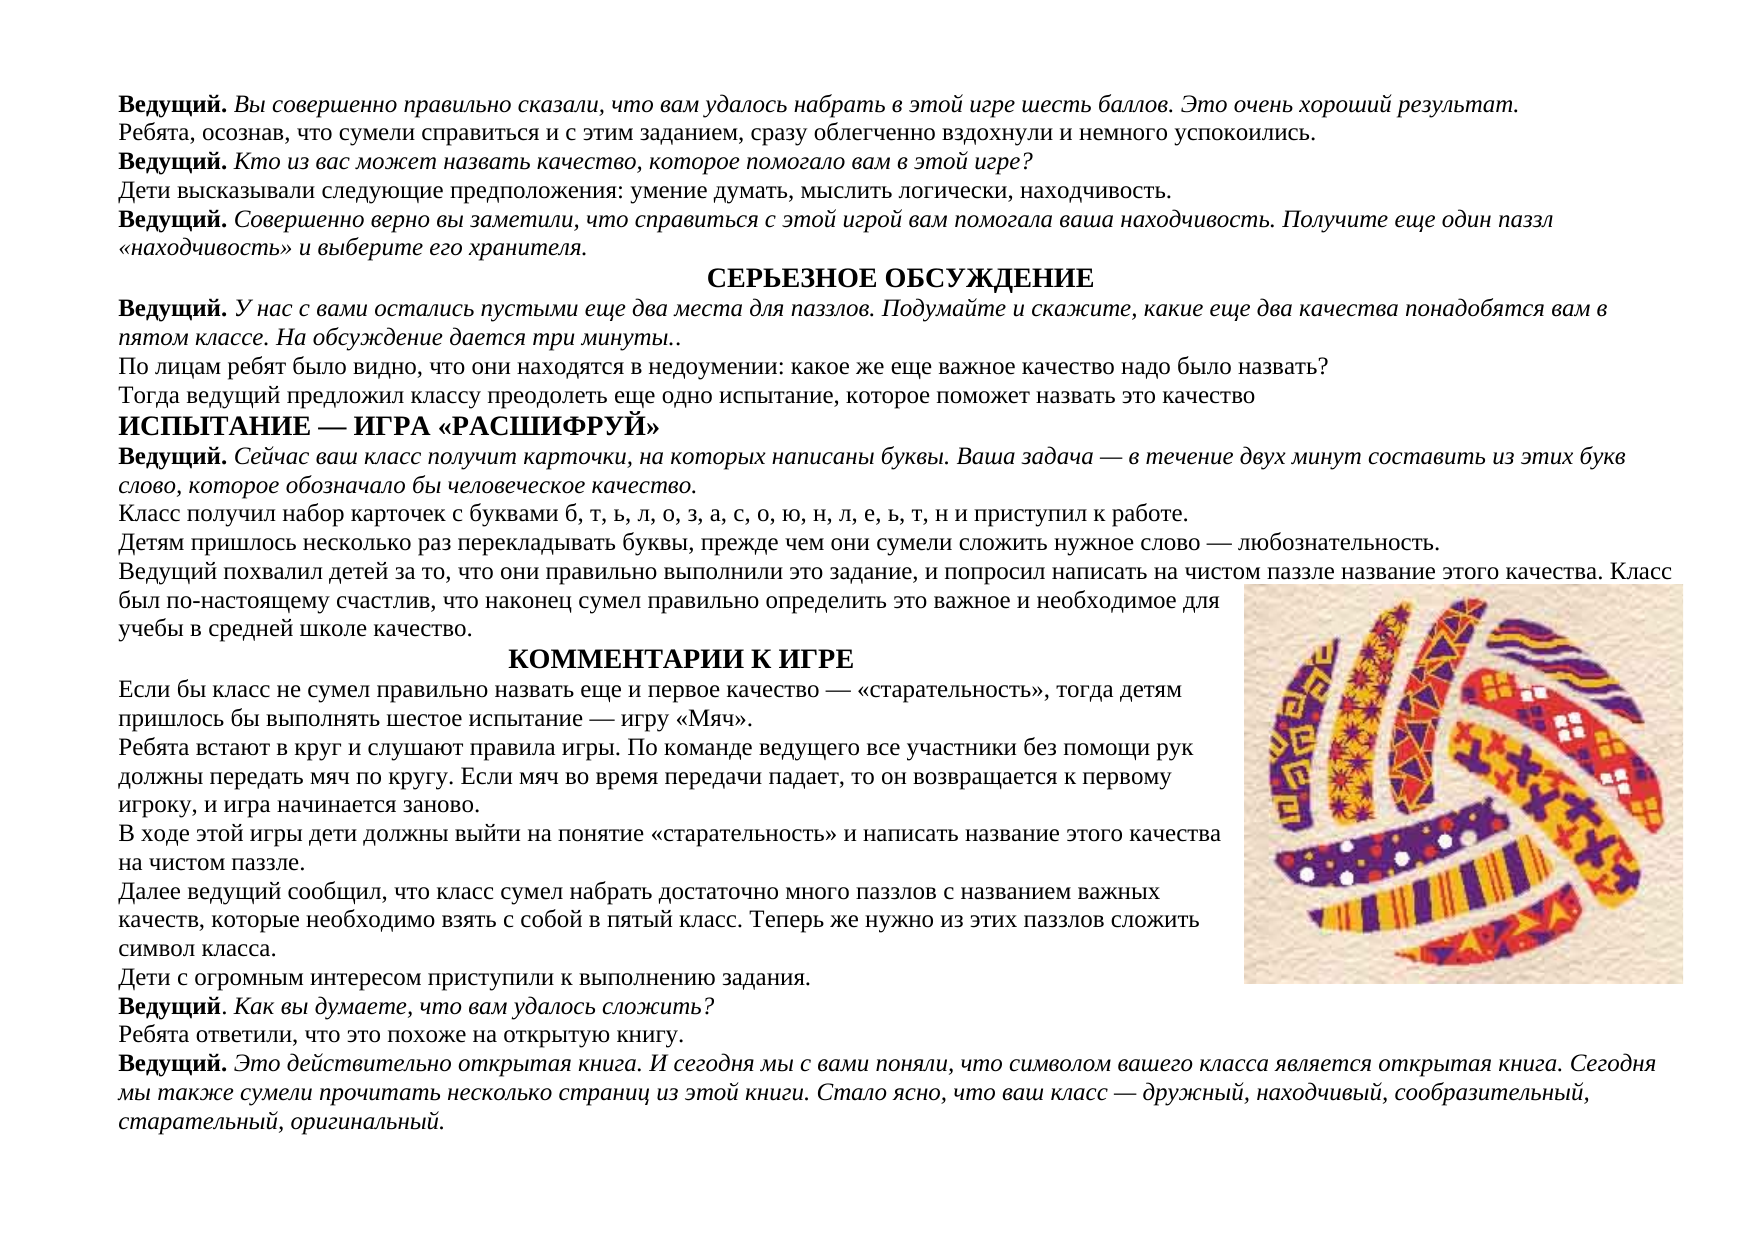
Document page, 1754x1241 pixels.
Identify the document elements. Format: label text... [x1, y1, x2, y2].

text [118, 1048, 1683, 1134]
text Ведущий. Сейчас ваш класс получит карточки, на которых написаны буквы. Ваша задача — в течение двух минут составить из этих букв слово, которое обозначало бы человеческое качество. Класс получил набор карточек с буквами б, т, ь, л, о, з, а, с, о, ю, н, л, е, ь, т, н и приступил к работе. Детям пришлось несколько раз перекладывать буквы, прежде чем они сумели сложить нужное слово — любознательность. Ведущий похвалил детей за то, что они правильно выполнили это задание, и попросил написать на чистом паззле название этого качества. Класс был по-настоящему счастлив, что наконец сумел правильно определить это важное и необходимое для учебы в средней школе качество. [118, 441, 1683, 642]
text Если бы класс не сумел правильно назвать еще и первое качество — «старательность», тогда детям пришлось бы выполнять шестое испытание — игру «Мяч». Ребята встают в круг и слушают правила игры. По команде ведущего все участники без помощи рук должны передать мяч по кругу. Если мяч во время передачи падает, то он возвращается к первому игроку, и игра начинается заново. В ходе этой игры дети должны выйти на понятие «старательность» и написать название этого качества на чистом паззле. Далее ведущий сообщил, что класс сумел набрать достаточно много паззлов с названием важных качеств, которые необходимо взять с собой в пятый класс. Теперь же нужно из этих паззлов сложить символ класса. Дети с огромным интересом приступили к выполнению задания. [118, 674, 1683, 991]
subtitle СЕРЬЕЗНОЕ ОБСУЖДЕНИЕ [118, 261, 1683, 293]
text Ведущий. Как вы думаете, что вам удалось сложить? Ребята ответили, что это похоже на открытую книгу. [118, 991, 1683, 1048]
picture [1244, 584, 1684, 984]
subtitle ИСПЫТАНИЕ — ИГРА «РАСШИФРУЙ» [118, 408, 1683, 441]
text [118, 89, 1683, 261]
text Ведущий. У нас с вами остались пустыми еще два места для паззлов. Подумайте и скажите, какие еще два качества понадобятся вам в пятом классе. На обсуждение дается три минуты.. По лицам ребят было видно, что они находятся в недоумении: какое же еще важное качество надо было назвать? Тогда ведущий предложил классу преодолеть еще одно испытание, которое поможет назвать это качество [118, 293, 1683, 408]
subtitle КОММЕНТАРИИ К ИГРЕ [118, 642, 1244, 674]
